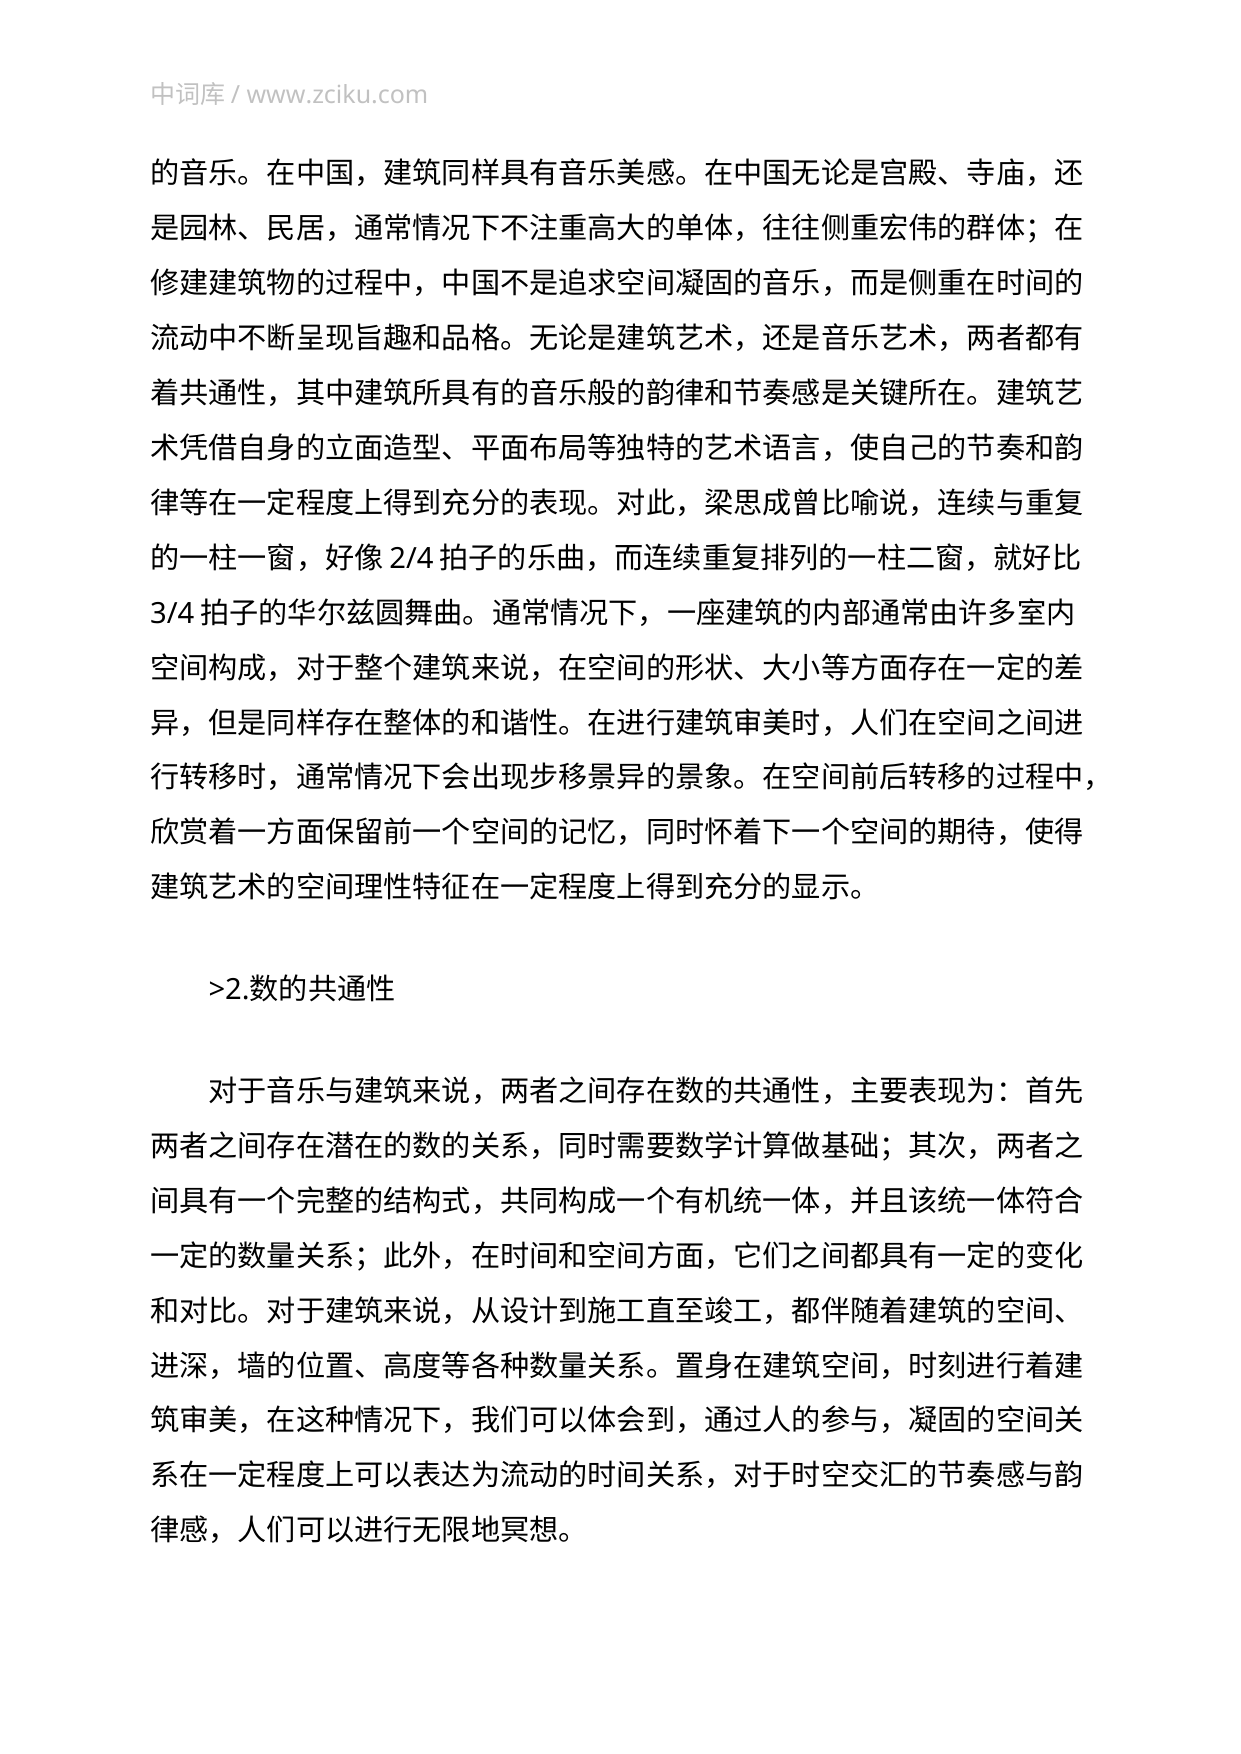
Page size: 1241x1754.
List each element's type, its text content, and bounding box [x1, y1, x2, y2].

text 对于音乐与建筑来说，两者之间存在数的共通性，主要表现为：首先两者之间存在潜在的数的关系，同时需要数学计算做基础；其次，两者之间具有一个完整的结构式，共同构成一个有机统一体，并且该统一体符合一定的数量关系；此外，在时间和空间方面，它们之间都具有一定的变化和对比。对于建筑来说，从设计到施工直至竣工，都伴随着建筑的空间、进深，墙的位置、高度等各种数量关系。置身在建筑空间，时刻进行着建筑审美，在这种情况下，我们可以体会到，通过人的参与，凝固的空间关系在一定程度上可以表达为流动的时间关系，对于时空交汇的节奏感与韵律感，人们可以进行无限地冥想。 [150, 1068, 1090, 1549]
text >2.数的共通性 [150, 966, 1090, 1008]
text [150, 150, 1090, 906]
